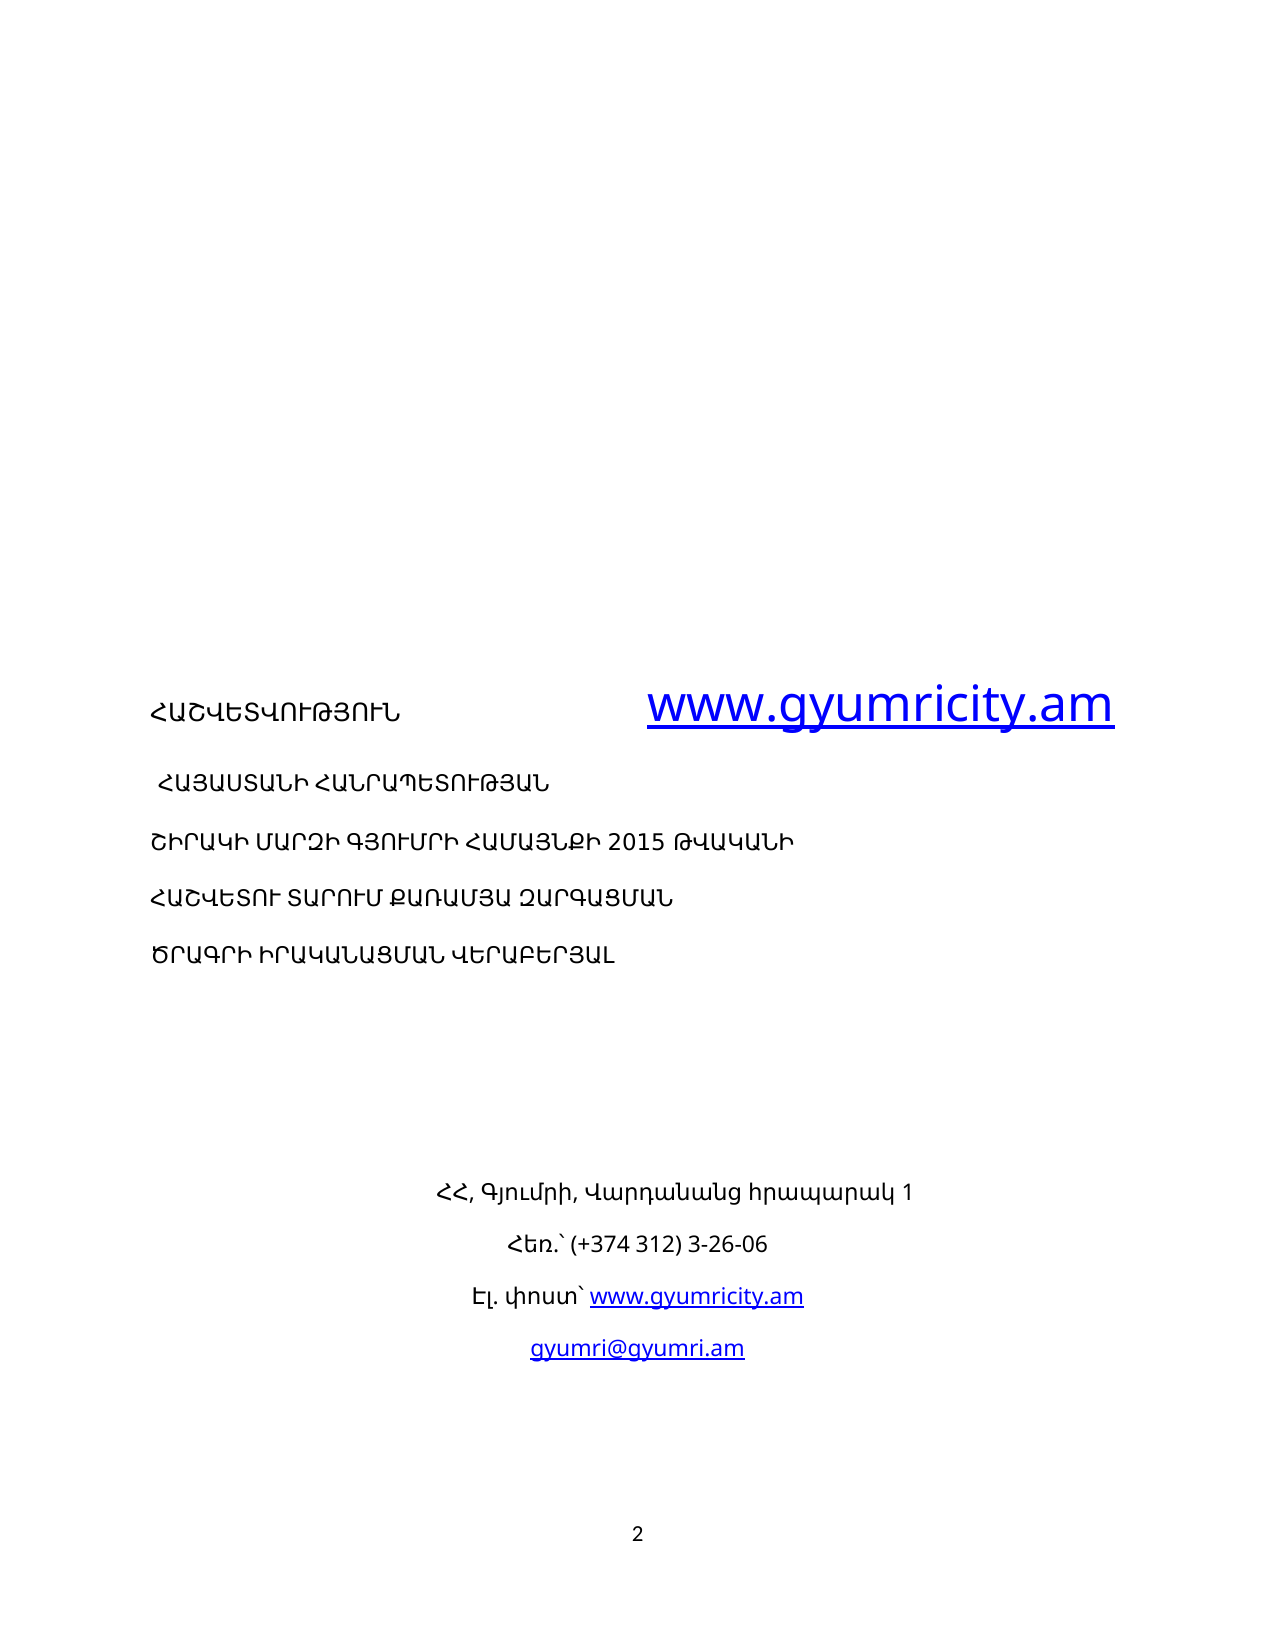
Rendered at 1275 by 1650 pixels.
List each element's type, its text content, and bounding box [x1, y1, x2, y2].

text ՇԻՐԱԿԻ ՄԱՐԶԻ ԳՅՈՒՄՐԻ ՀԱՄԱՅՆՔԻ 2015 ԹՎԱԿԱՆԻ [150, 825, 1125, 857]
text ԾՐԱԳՐԻ ԻՐԱԿԱՆԱՑՄԱՆ ՎԵՐԱԲԵՐՅԱԼ [150, 939, 1125, 970]
text ՀՀ, Գյումրի, Վարդանանց հրապարակ 1 [150, 1176, 1125, 1207]
text ՀԱՇՎԵՏՈՒ ՏԱՐՈՒՄ ՔԱՌԱՄՅԱ ԶԱՐԳԱՑՄԱՆ [150, 882, 1125, 913]
text Հեռ.՝ (+374 312) 3-26-06 [150, 1228, 1125, 1259]
text gyumri@gyumri.am [150, 1332, 1125, 1363]
text ՀԱՅԱՍՏԱՆԻ ՀԱՆՐԱՊԵՏՈՒԹՅԱՆ [150, 767, 1125, 799]
text Էլ. փոստ՝ www.gyumricity.am [150, 1280, 1125, 1311]
text ՀԱՇՎԵՏՎՈՒԹՅՈՒՆ www.gyumricity.am [150, 668, 1125, 736]
